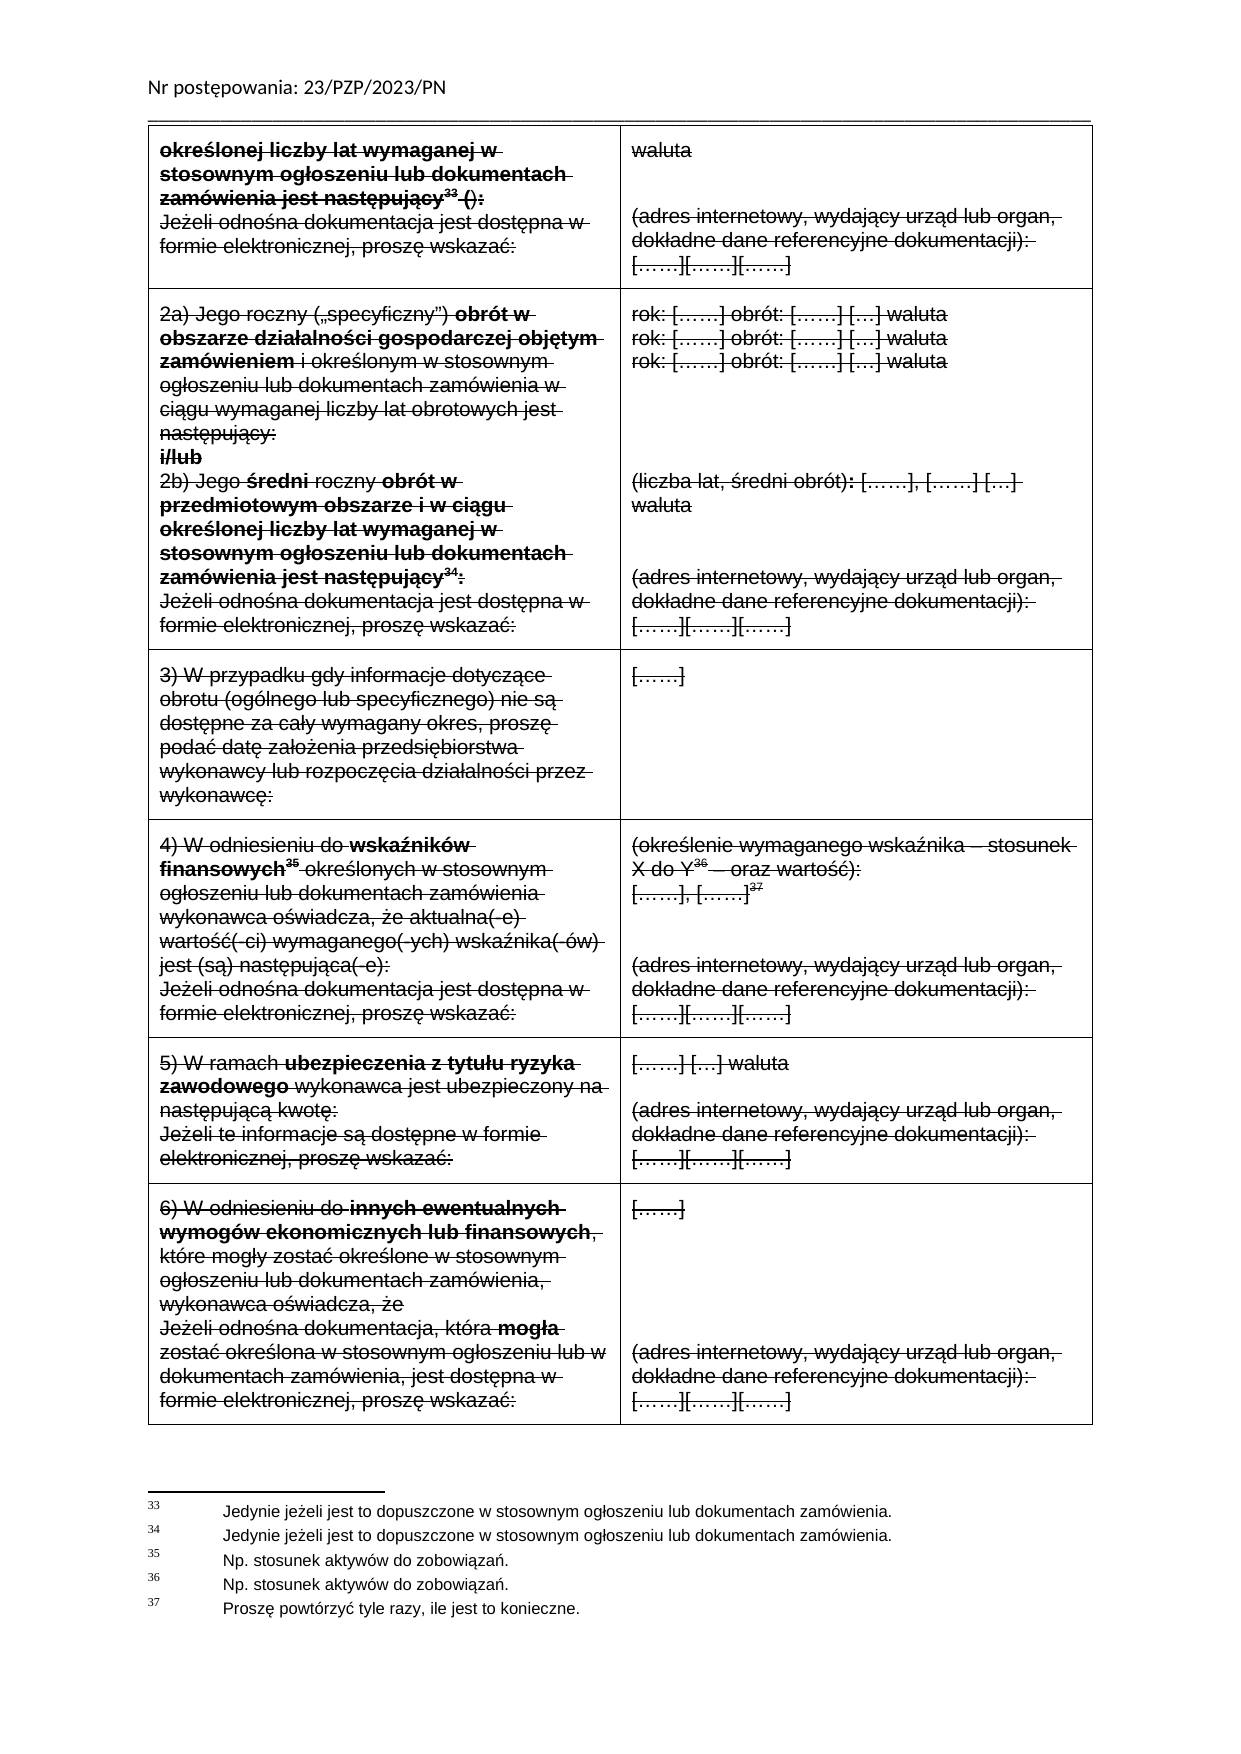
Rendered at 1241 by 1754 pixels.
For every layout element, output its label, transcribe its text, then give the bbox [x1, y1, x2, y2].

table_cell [149, 126, 620, 288]
table_cell (określenie wymaganego wskaźnika – stosunek X do Y – oraz wartość): [……], [……] (adres internetowy, wydający urząd lub organ, dokładne dane referencyjne dokumentacji): [……][……][……] [621, 820, 1092, 1037]
table_cell [……] […] waluta (adres internetowy, wydający urząd lub organ, dokładne dane referencyjne dokumentacji): [……][……][……] [621, 1038, 1092, 1183]
table_cell 2a) Jego roczny („specyficzny”) obrót w obszarze działalności gospodarczej objętym zamówieniem i określonym w stosownym ogłoszeniu lub dokumentach zamówienia w ciągu wymaganej liczby lat obrotowych jest następujący: i/lub 2b) Jego średni roczny obrót w przedmiotowym obszarze i w ciągu określonej liczby lat wymaganej w stosownym ogłoszeniu lub dokumentach zamówienia jest następujący: Jeżeli odnośna dokumentacja jest dostępna w formie elektronicznej, proszę wskazać: [149, 289, 620, 649]
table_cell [621, 126, 1092, 288]
table_cell 6) W odniesieniu do innych ewentualnych wymogów ekonomicznych lub finansowych, które mogły zostać określone w stosownym ogłoszeniu lub dokumentach zamówienia, wykonawca oświadcza, że Jeżeli odnośna dokumentacja, która mogła zostać określona w stosownym ogłoszeniu lub w dokumentach zamówienia, jest dostępna w formie elektronicznej, proszę wskazać: [149, 1184, 620, 1424]
table_cell 5) W ramach ubezpieczenia z tytułu ryzyka zawodowego wykonawca jest ubezpieczony na następującą kwotę: Jeżeli te informacje są dostępne w formie elektronicznej, proszę wskazać: [149, 1038, 620, 1183]
table_cell 3) W przypadku gdy informacje dotyczące obrotu (ogólnego lub specyficznego) nie są dostępne za cały wymagany okres, proszę podać datę założenia przedsiębiorstwa wykonawcy lub rozpoczęcia działalności przez wykonawcę: [149, 650, 620, 819]
table_cell 4) W odniesieniu do wskaźników finansowych określonych w stosownym ogłoszeniu lub dokumentach zamówienia wykonawca oświadcza, że aktualna(-e) wartość(-ci) wymaganego(-ych) wskaźnika(-ów) jest (są) następująca(-e): Jeżeli odnośna dokumentacja jest dostępna w formie elektronicznej, proszę wskazać: [149, 820, 620, 1037]
table_cell [……] (adres internetowy, wydający urząd lub organ, dokładne dane referencyjne dokumentacji): [……][……][……] [621, 1184, 1092, 1424]
table_cell [……] [621, 650, 1092, 819]
